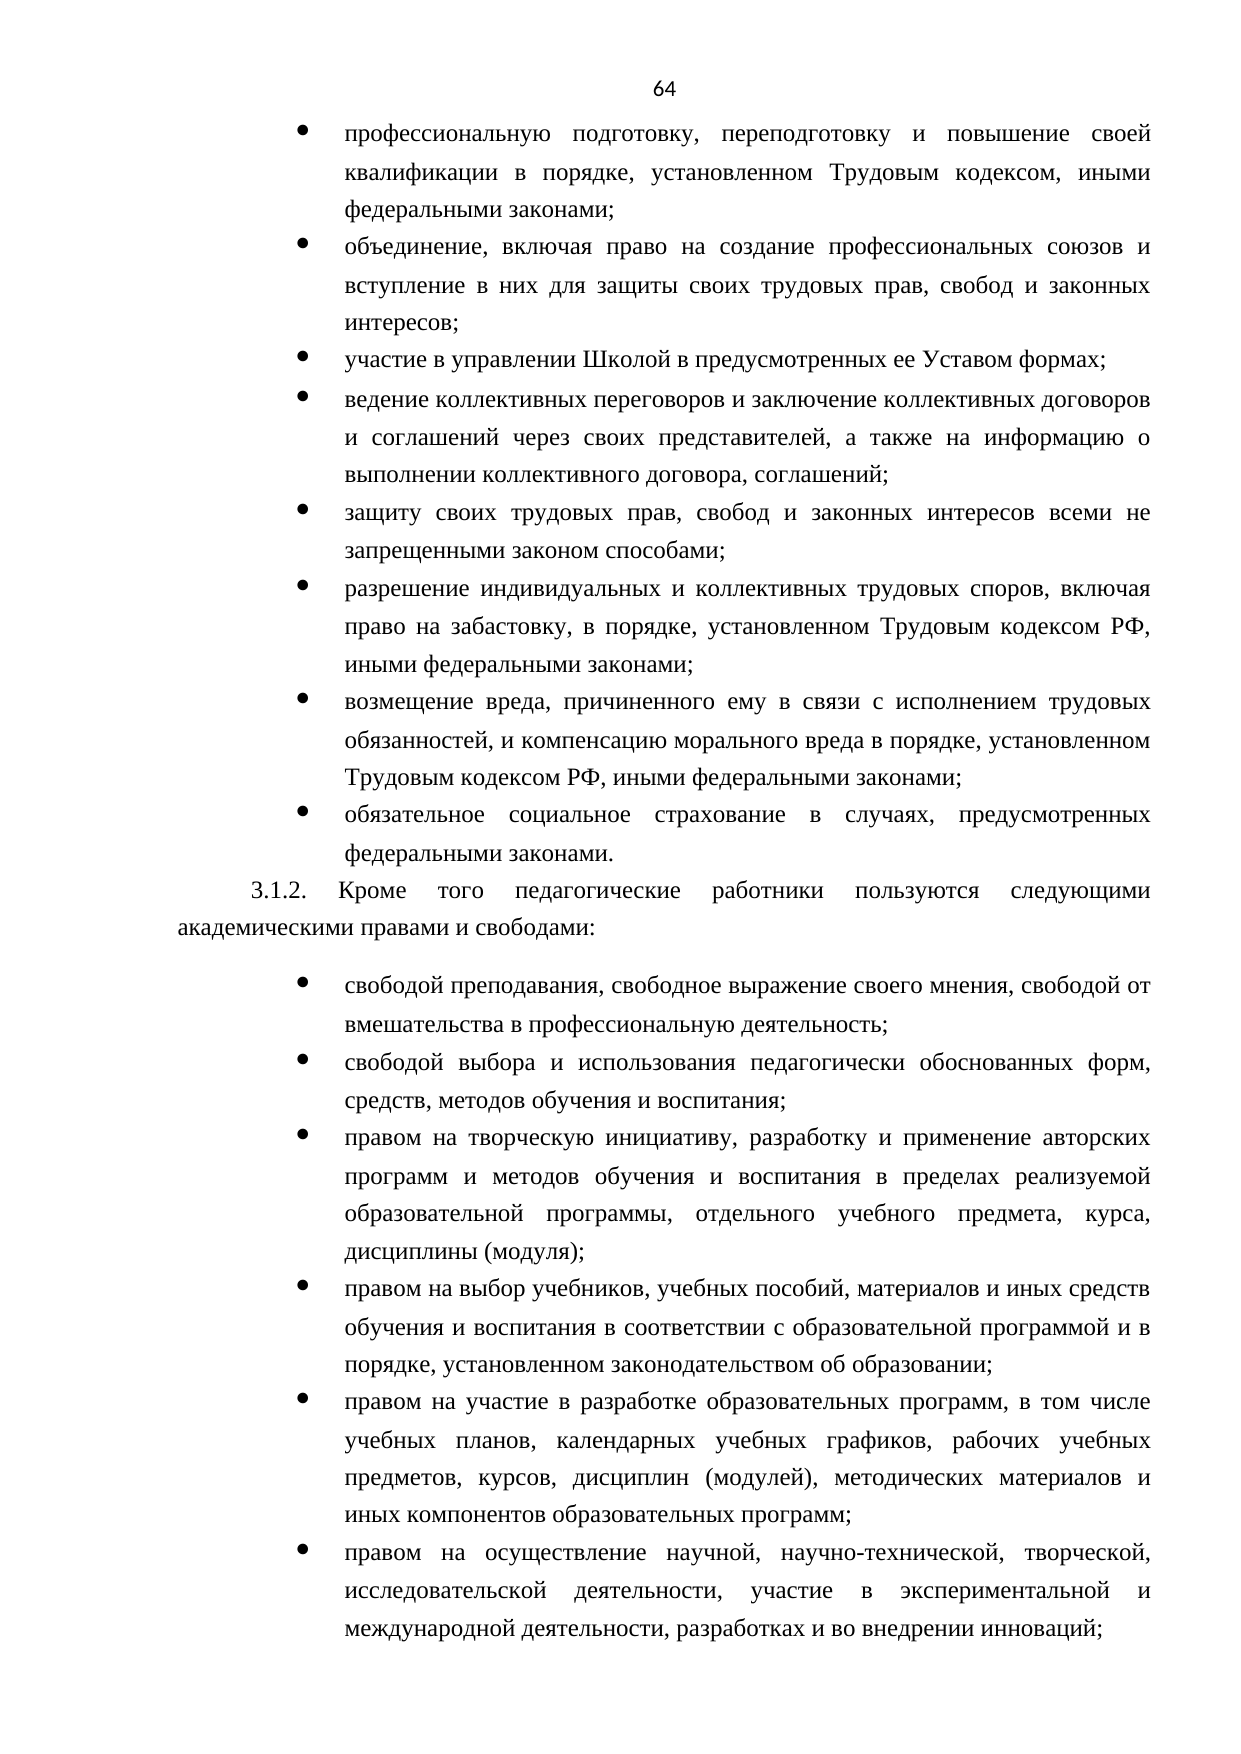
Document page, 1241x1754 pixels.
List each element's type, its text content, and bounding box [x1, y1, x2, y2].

list правом на выбор учебников, учебных пособий, материалов и иных средств обучения и воспитания в соответствии с образовательной программой и в порядке, установленном законодательством об образовании; [297, 1273, 1152, 1378]
list свободой преподавания, свободное выражение своего мнения, свободой от вмешательства в профессиональную деятельность; [297, 971, 1152, 1038]
list свободой выбора и использования педагогически обоснованных форм, средств, методов обучения и воспитания; [297, 1047, 1152, 1114]
list участие в управлении Школой в предусмотренных ее Уставом формах; [297, 344, 1152, 375]
list разрешение индивидуальных и коллективных трудовых споров, включая право на забастовку, в порядке, установленном Трудовым кодексом РФ, иными федеральными законами; [297, 573, 1152, 677]
list возмещение вреда, причиненного ему в связи с исполнением трудовых обязанностей, и компенсацию морального вреда в порядке, установленном Трудовым кодексом РФ, иными федеральными законами; [297, 686, 1152, 791]
list объединение, включая право на создание профессиональных союзов и вступление в них для защиты своих трудовых прав, свобод и законных интересов; [297, 231, 1152, 336]
list защиту своих трудовых прав, свобод и законных интересов всеми не запрещенными законом способами; [297, 497, 1152, 564]
text 3.1.2. Кроме того педагогические работники пользуются следующими академическими правами и свободами: [177, 875, 1152, 941]
list ведение коллективных переговоров и заключение коллективных договоров и соглашений через своих представителей, а также на информацию о выполнении коллективного договора, соглашений; [297, 384, 1152, 488]
list профессиональную подготовку, переподготовку и повышение своей квалификации в порядке, установленном Трудовым кодексом, иными федеральными законами; [297, 118, 1152, 223]
list правом на участие в разработке образовательных программ, в том числе учебных планов, календарных учебных графиков, рабочих учебных предметов, курсов, дисциплин (модулей), методических материалов и иных компонентов образовательных программ; [297, 1386, 1152, 1528]
list правом на творческую инициативу, разработку и применение авторских программ и методов обучения и воспитания в пределах реализуемой образовательной программы, отдельного учебного предмета, курса, дисциплины (модуля); [297, 1122, 1152, 1264]
list обязательное социальное страхование в случаях, предусмотренных федеральными законами. [297, 799, 1152, 867]
list правом на осуществление научной, научно-технической, творческой, исследовательской деятельности, участие в экспериментальной и международной деятельности, разработках и во внедрении инноваций; [297, 1537, 1152, 1641]
